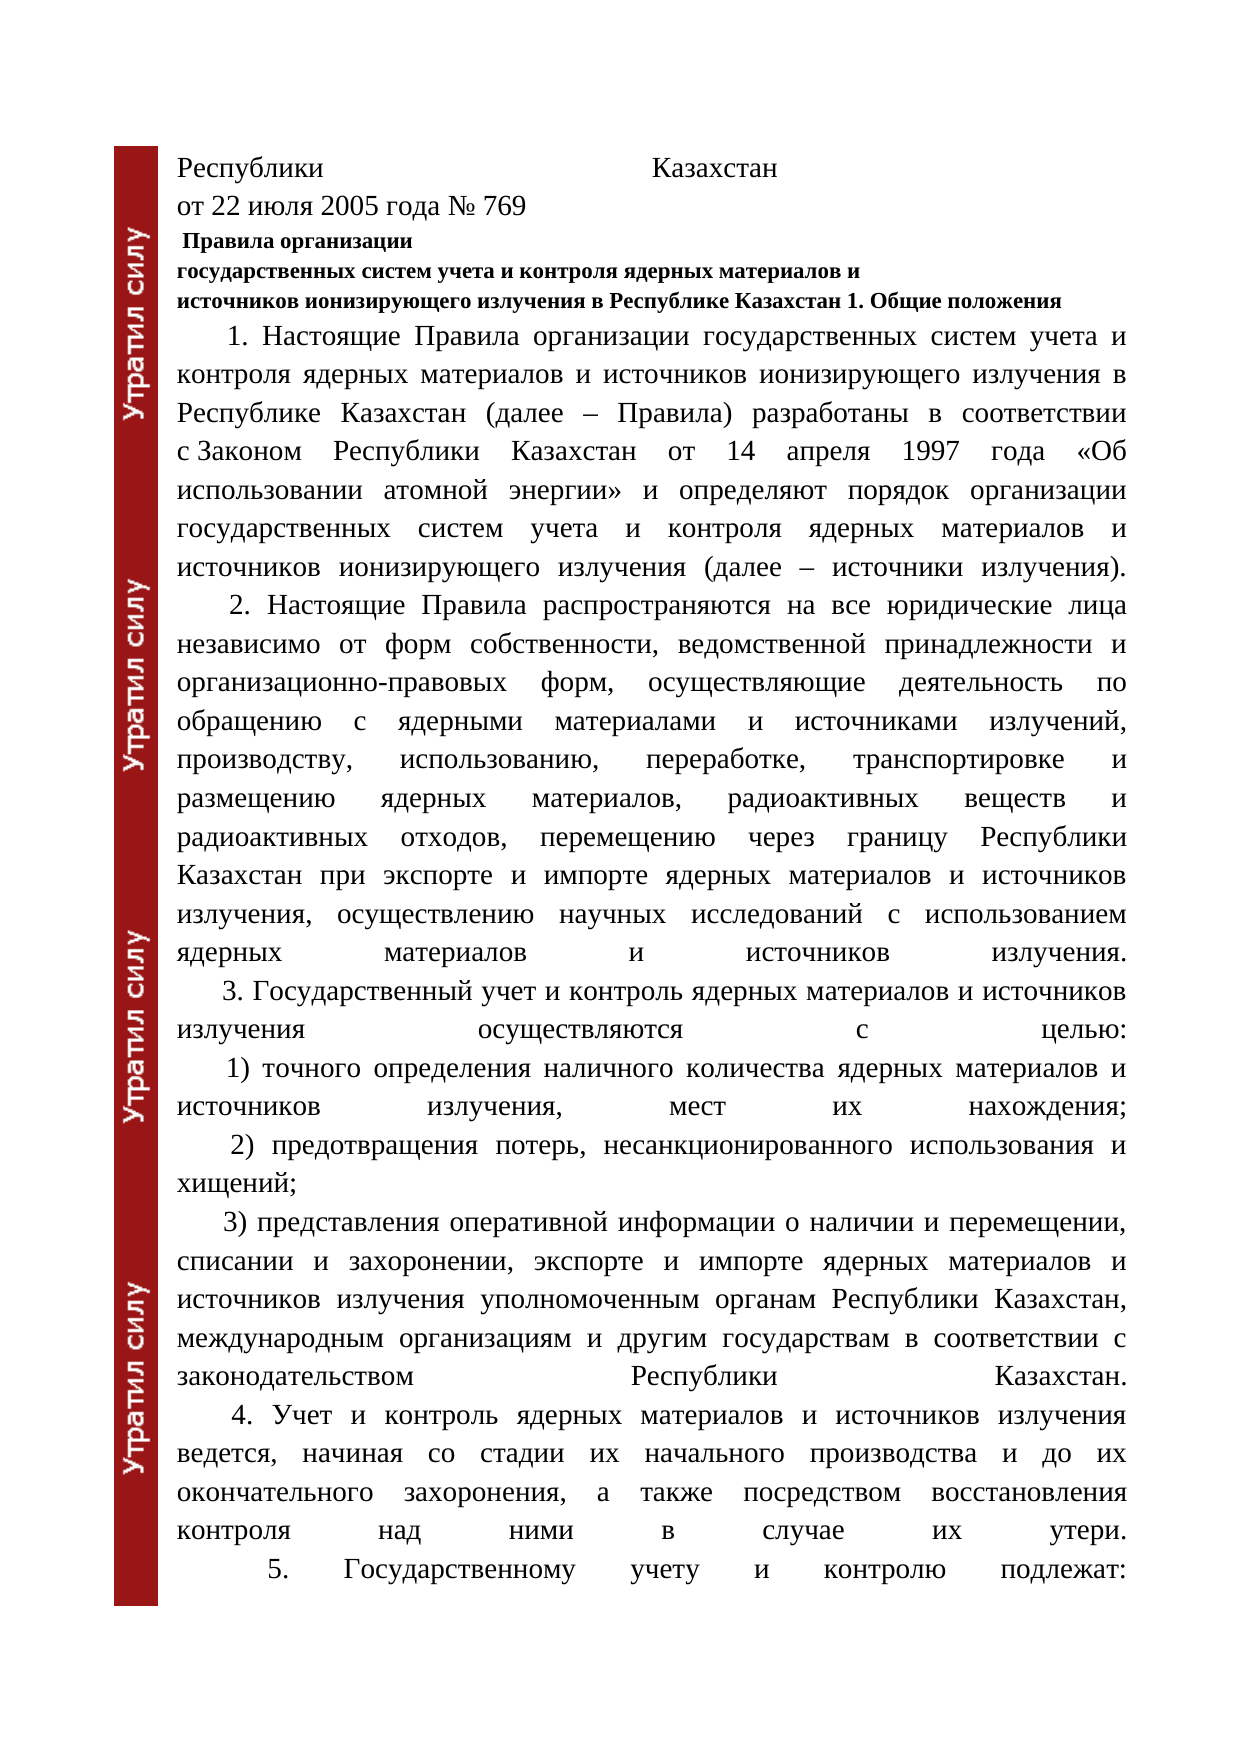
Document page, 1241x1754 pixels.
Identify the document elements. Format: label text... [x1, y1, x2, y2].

text Утверждены постановлением Правительства Республики Казахстан от 22 июля 2005 года № 769 [112, 150, 1128, 222]
picture [114, 146, 158, 150]
picture [114, 222, 158, 227]
text Правила организации государственных систем учета и контроля ядерных материалов и источников ионизирующего излучения в Республике Казахстан 1. Общие положения [112, 227, 1128, 314]
picture [114, 314, 158, 318]
picture [114, 1584, 158, 1606]
